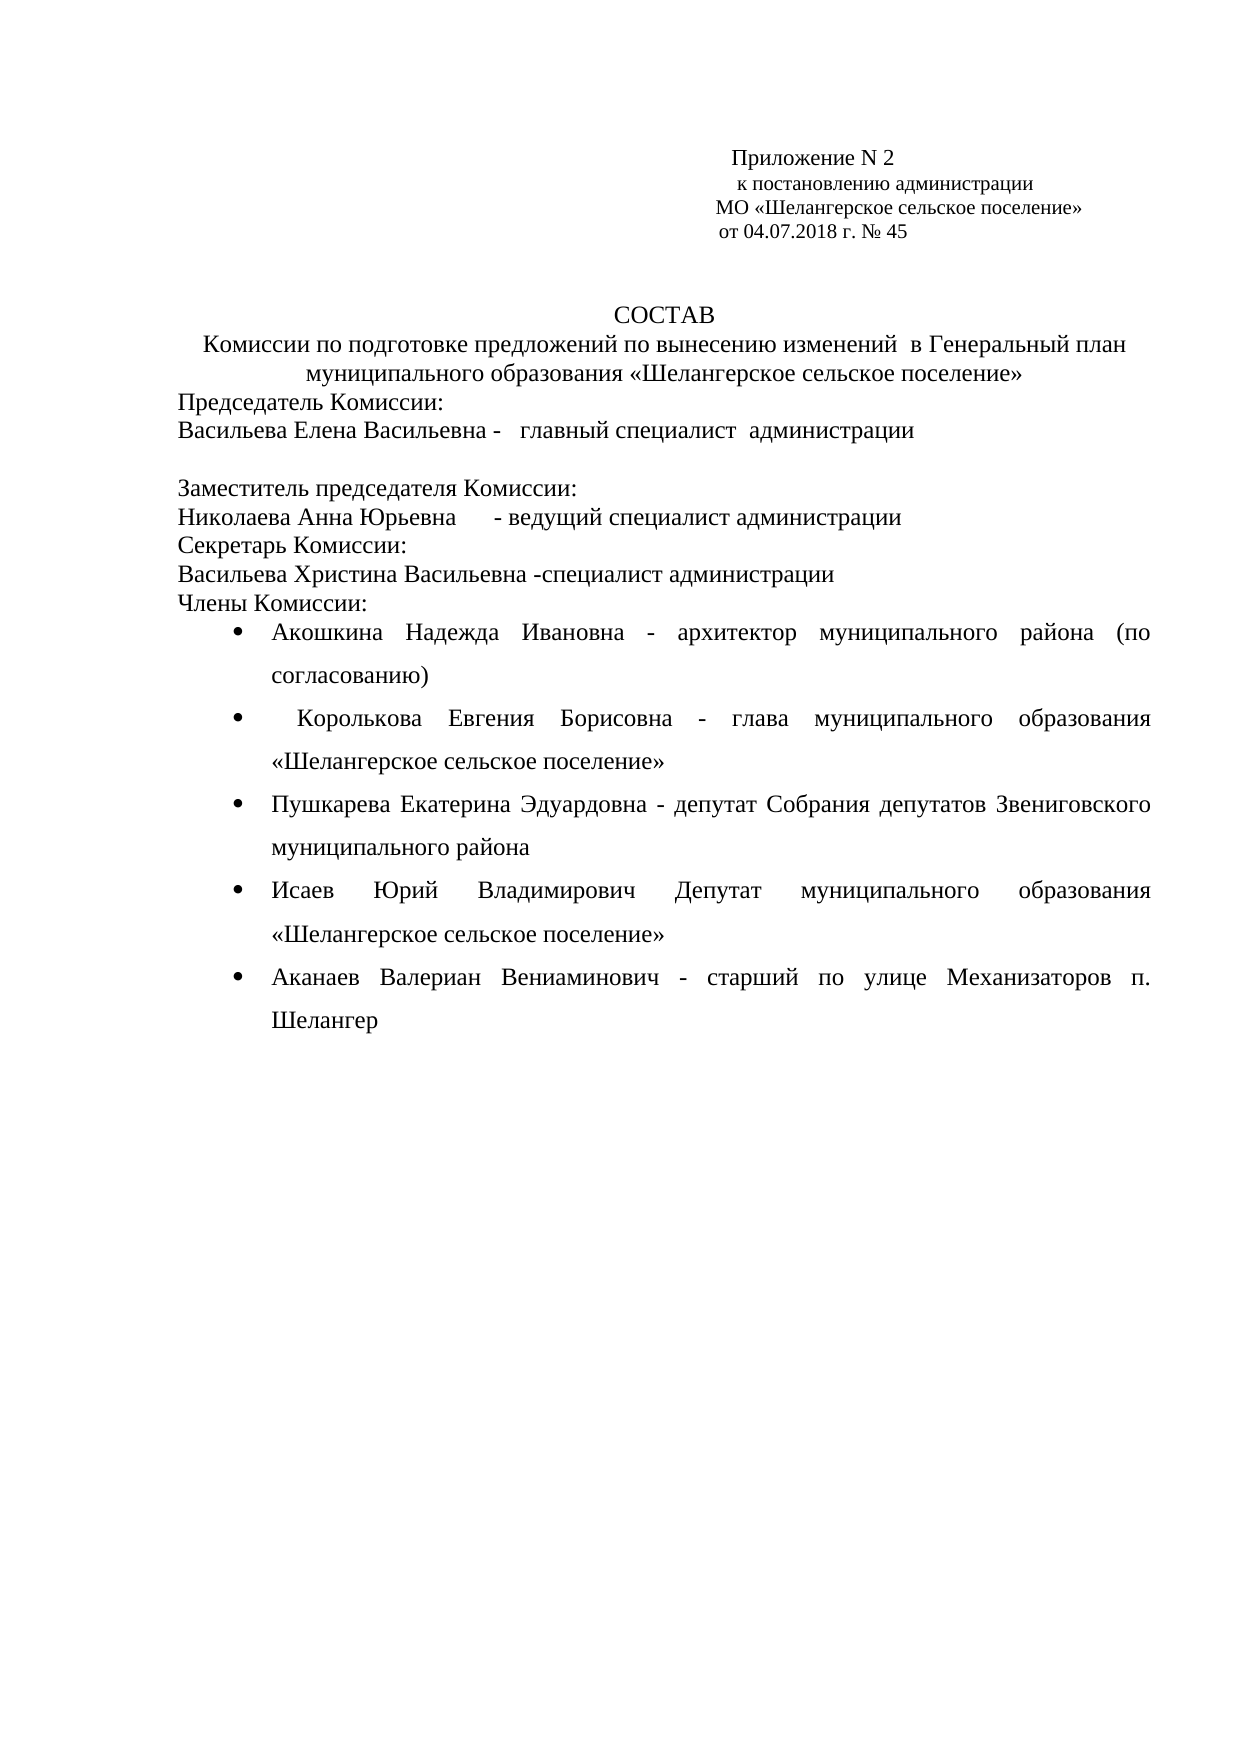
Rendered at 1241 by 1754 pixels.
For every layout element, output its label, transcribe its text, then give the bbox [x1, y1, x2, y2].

text Васильева Христина Васильевна -специалист администрации [177, 559, 1152, 588]
text Председатель Комиссии: [177, 387, 1152, 416]
list Пушкарева Екатерина Эдуардовна - депутат Собрания депутатов Звениговского муниципального района [233, 789, 1152, 861]
text Комиссии по подготовке предложений по вынесению изменений в Генеральный план муниципального образования «Шелангерское сельское поселение» [177, 329, 1152, 387]
text Заместитель председателя Комиссии: [177, 473, 1152, 502]
list Исаев Юрий Владимирович Депутат муниципального образования «Шелангерское сельское поселение» [233, 876, 1152, 947]
text от 04.07.2018 г. № 45 [177, 219, 1152, 243]
text Васильева Елена Васильевна - главный специалист администрации [177, 416, 1152, 444]
text СОСТАВ [177, 301, 1152, 329]
text Секретарь Комиссии: [177, 531, 1152, 559]
list Акошкина Надежда Ивановна - архитектор муниципального района (по согласованию) [233, 617, 1152, 689]
list Аканаев Валериан Вениаминович - старший по улице Механизаторов п. Шелангер [233, 962, 1152, 1034]
text к постановлению администрации [177, 171, 1152, 195]
list Королькова Евгения Борисовна - глава муниципального образования «Шелангерское сельское поселение» [233, 703, 1152, 775]
text МО «Шелангерское сельское поселение» [177, 195, 1152, 219]
text Члены Комиссии: [177, 588, 1152, 617]
text Приложение N 2 [177, 144, 1152, 171]
text Николаева Анна Юрьевна - ведущий специалист администрации [177, 502, 1152, 531]
